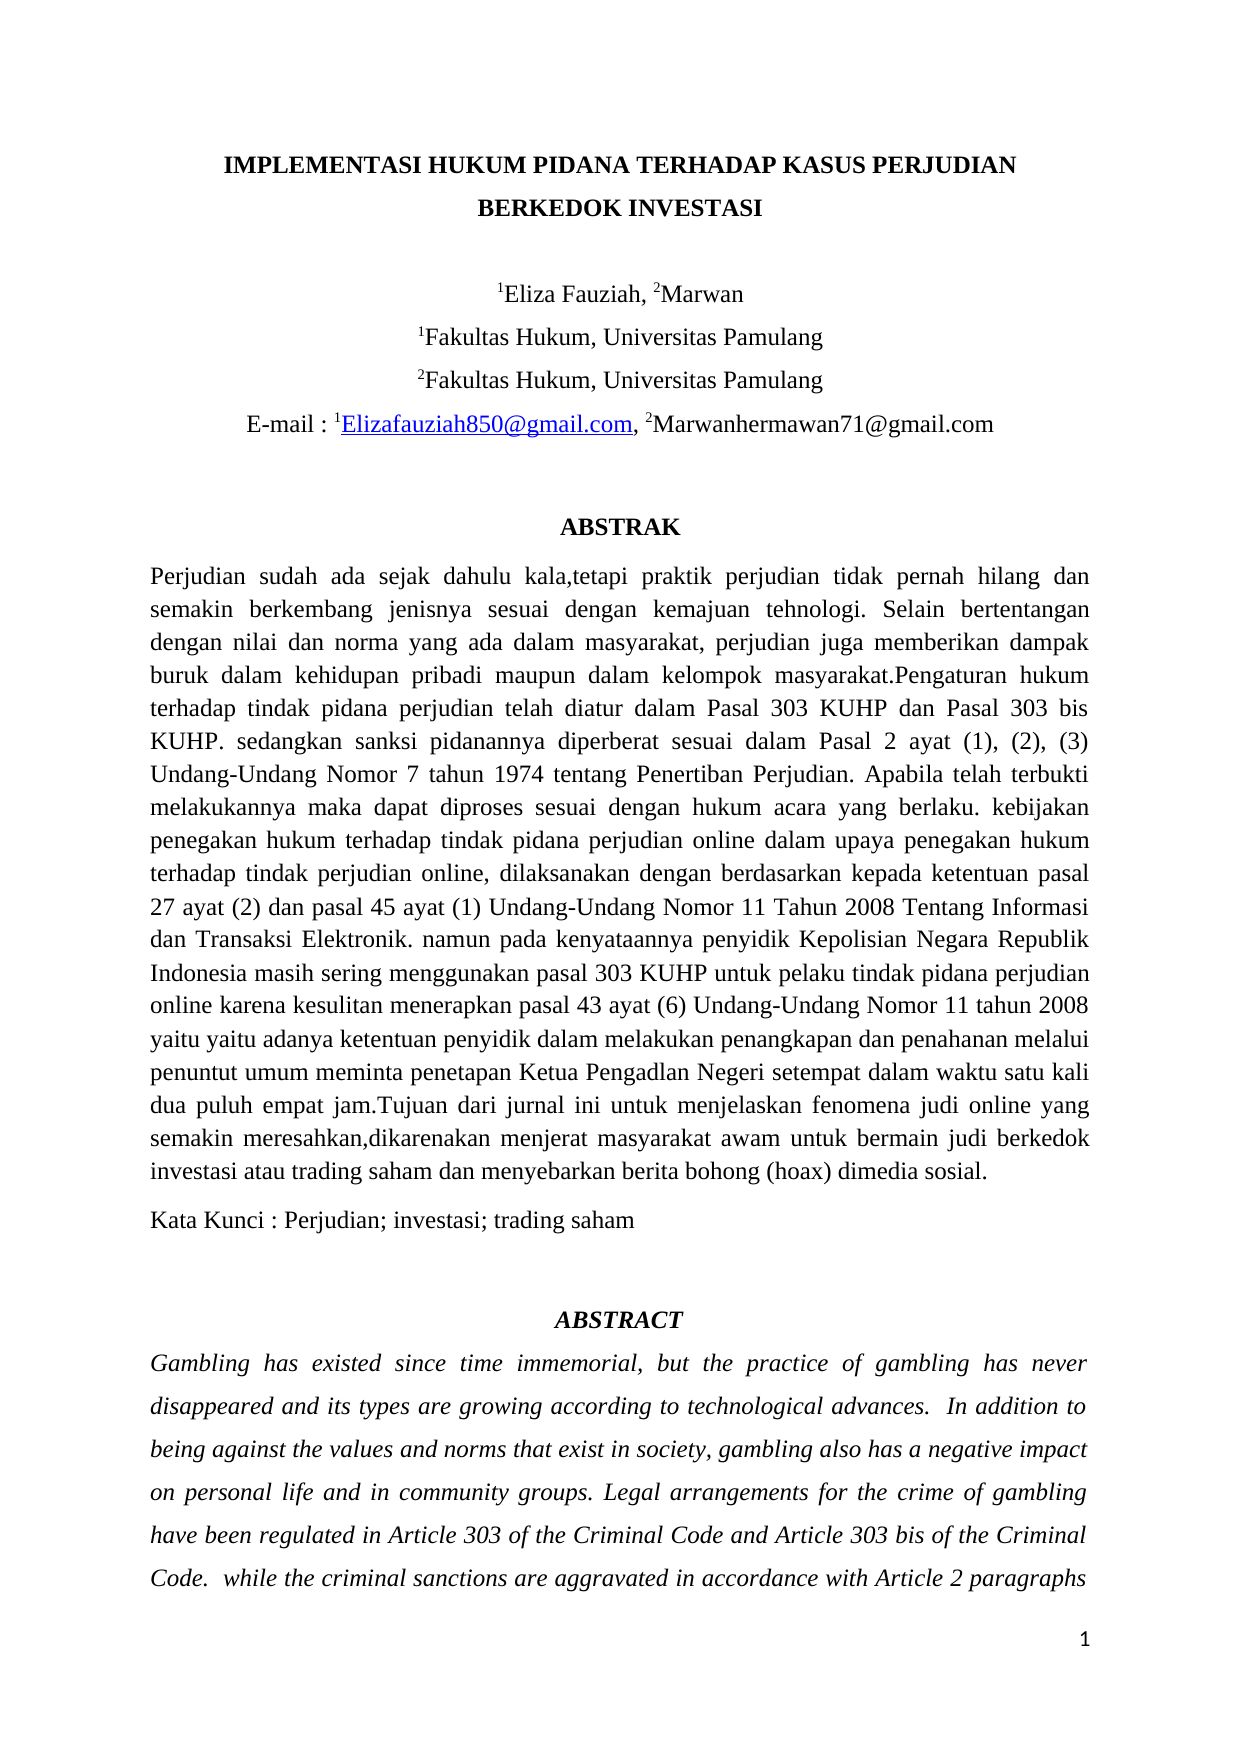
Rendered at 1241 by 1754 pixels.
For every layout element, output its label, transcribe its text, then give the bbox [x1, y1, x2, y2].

text Kata Kunci : Perjudian; investasi; trading saham [150, 1205, 1090, 1234]
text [150, 1348, 1090, 1592]
text Perjudian sudah ada sejak dahulu kala,tetapi praktik perjudian tidak pernah hilang dan semakin berkembang jenisnya sesuai dengan kemajuan tehnologi. Selain bertentangan dengan nilai dan norma yang ada dalam masyarakat, perjudian juga memberikan dampak buruk dalam kehidupan pribadi maupun dalam kelompok masyarakat.Pengaturan hukum terhadap tindak pidana perjudian telah diatur dalam Pasal 303 KUHP dan Pasal 303 bis KUHP. sedangkan sanksi pidanannya diperberat sesuai dalam Pasal 2 ayat (1), (2), (3) Undang-Undang Nomor 7 tahun 1974 tentang Penertiban Perjudian. Apabila telah terbukti melakukannya maka dapat diproses sesuai dengan hukum acara yang berlaku. kebijakan penegakan hukum terhadap tindak pidana perjudian online dalam upaya penegakan hukum terhadap tindak perjudian online, dilaksanakan dengan berdasarkan kepada ketentuan pasal 27 ayat (2) dan pasal 45 ayat (1) Undang-Undang Nomor 11 Tahun 2008 Tentang Informasi dan Transaksi Elektronik. namun pada kenyataannya penyidik Kepolisian Negara Republik Indonesia masih sering menggunakan pasal 303 KUHP untuk pelaku tindak pidana perjudian online karena kesulitan menerapkan pasal 43 ayat (6) Undang-Undang Nomor 11 tahun 2008 yaitu yaitu adanya ketentuan penyidik dalam melakukan penangkapan dan penahanan melalui penuntut umum meminta penetapan Ketua Pengadlan Negeri setempat dalam waktu satu kali dua puluh empat jam.Tujuan dari jurnal ini untuk menjelaskan fenomena judi online yang semakin meresahkan,dikarenakan menjerat masyarakat awam untuk bermain judi berkedok investasi atau trading saham dan menyebarkan berita bohong (hoax) dimedia sosial. [150, 561, 1090, 1184]
text ABSTRACT [150, 1305, 1090, 1333]
text 2Fakultas Hukum, Universitas Pamulang [150, 366, 1090, 394]
text IMPLEMENTASI HUKUM PIDANA TERHADAP KASUS PERJUDIAN BERKEDOK INVESTASI [150, 150, 1090, 222]
text ABSTRAK [150, 512, 1090, 540]
text E-mail : 1Elizafauziah850@gmail.com, 2Marwanhermawan71@gmail.com [150, 409, 1090, 437]
text 1Fakultas Hukum, Universitas Pamulang [150, 322, 1090, 351]
text 1Eliza Fauziah, 2Marwan [150, 279, 1090, 308]
